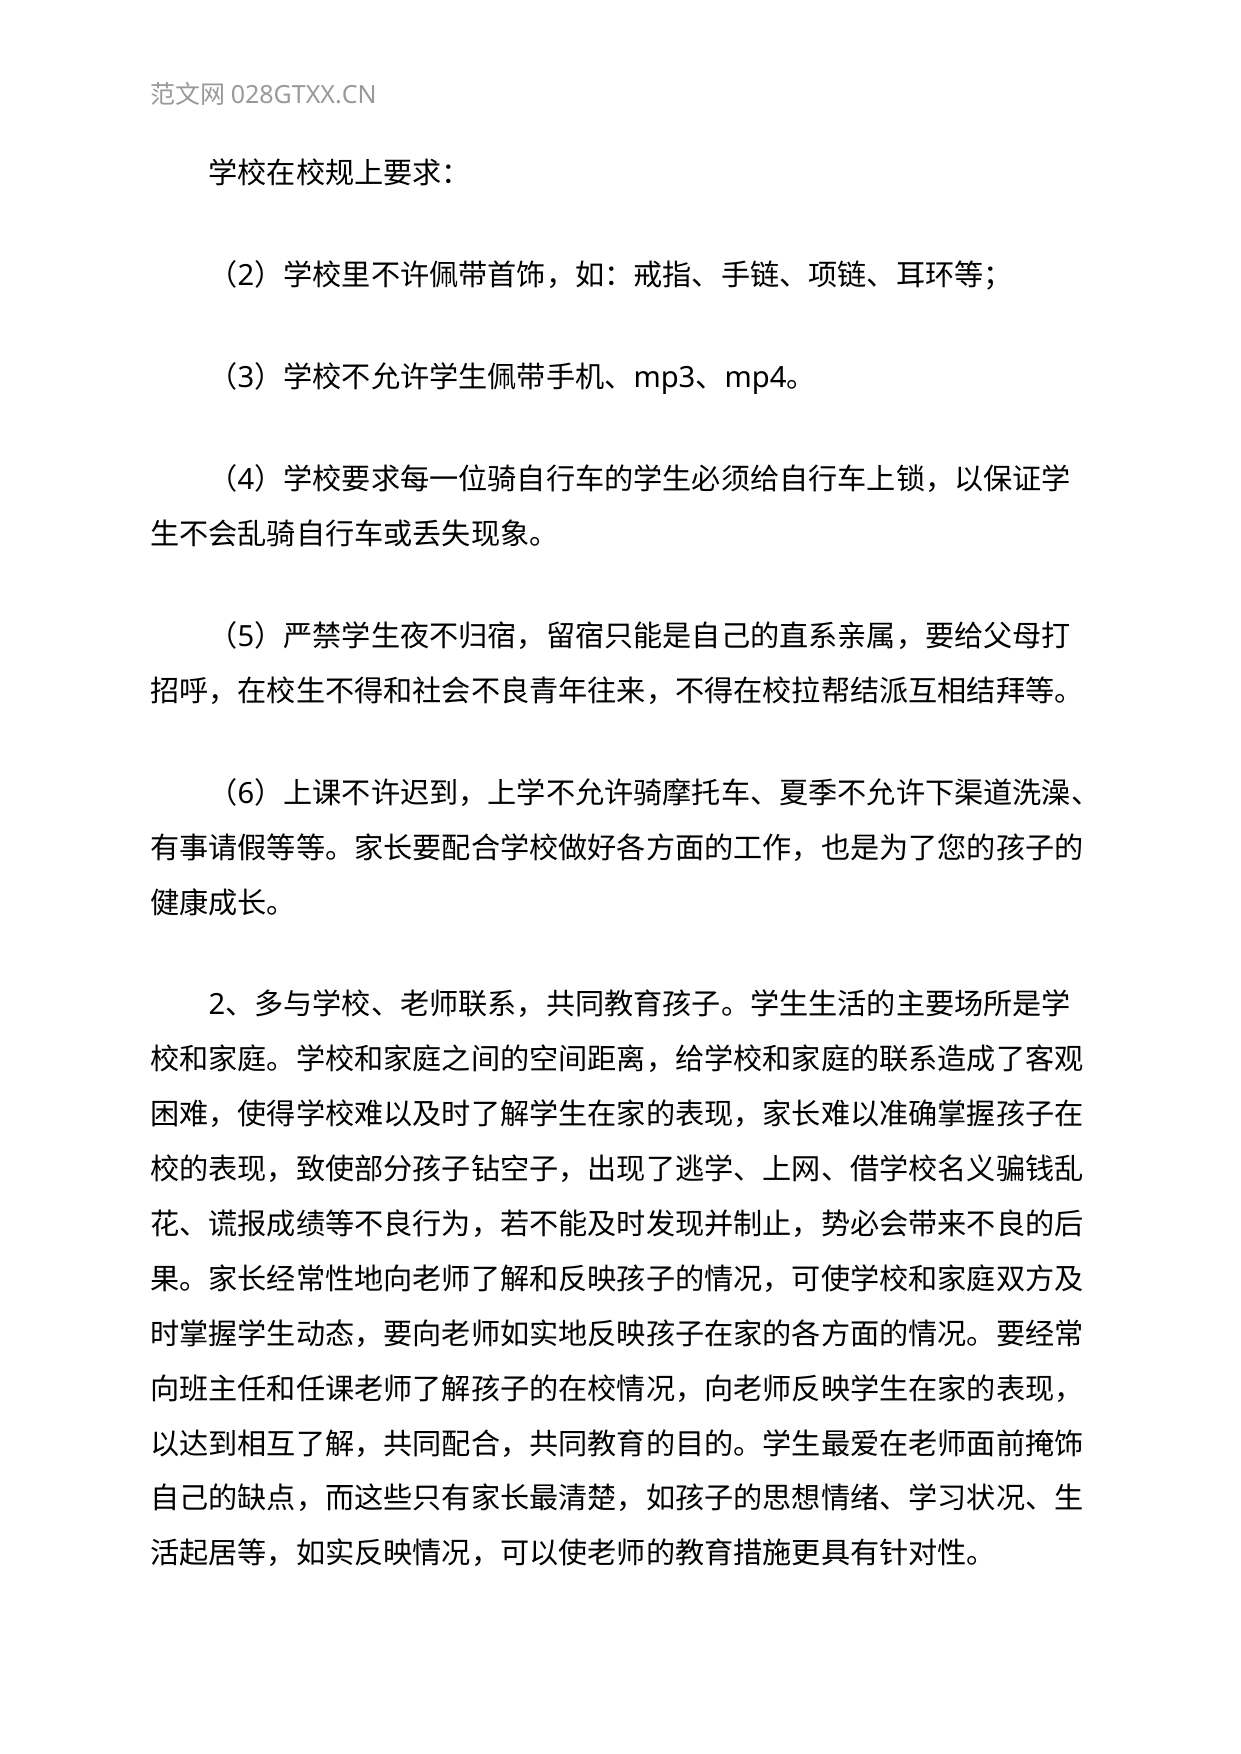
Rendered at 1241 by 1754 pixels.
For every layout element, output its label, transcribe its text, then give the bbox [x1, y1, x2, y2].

text （6）上课不许迟到，上学不允许骑摩托车、夏季不允许下渠道洗澡、有事请假等等。家长要配合学校做好各方面的工作，也是为了您的孩子的健康成长。 [150, 769, 1090, 921]
text （4）学校要求每一位骑自行车的学生必须给自行车上锁，以保证学生不会乱骑自行车或丢失现象。 [150, 456, 1090, 553]
text 学校在校规上要求： [150, 150, 1090, 192]
text （5）严禁学生夜不归宿，留宿只能是自己的直系亲属，要给父母打招呼，在校生不得和社会不良青年往来，不得在校拉帮结派互相结拜等。 [150, 612, 1090, 710]
text 2、多与学校、老师联系，共同教育孩子。学生生活的主要场所是学校和家庭。学校和家庭之间的空间距离，给学校和家庭的联系造成了客观困难，使得学校难以及时了解学生在家的表现，家长难以准确掌握孩子在校的表现，致使部分孩子钻空子，出现了逃学、上网、借学校名义骗钱乱花、谎报成绩等不良行为，若不能及时发现并制止，势必会带来不良的后果。家长经常性地向老师了解和反映孩子的情况，可使学校和家庭双方及时掌握学生动态，要向老师如实地反映孩子在家的各方面的情况。要经常向班主任和任课老师了解孩子的在校情况，向老师反映学生在家的表现，以达到相互了解，共同配合，共同教育的目的。学生最爱在老师面前掩饰自己的缺点，而这些只有家长最清楚，如孩子的思想情绪、学习状况、生活起居等，如实反映情况，可以使老师的教育措施更具有针对性。 [150, 981, 1090, 1572]
text （2）学校里不许佩带首饰，如：戒指、手链、项链、耳环等； [150, 252, 1090, 294]
text （3）学校不允许学生佩带手机、mp3、mp4。 [150, 354, 1090, 396]
